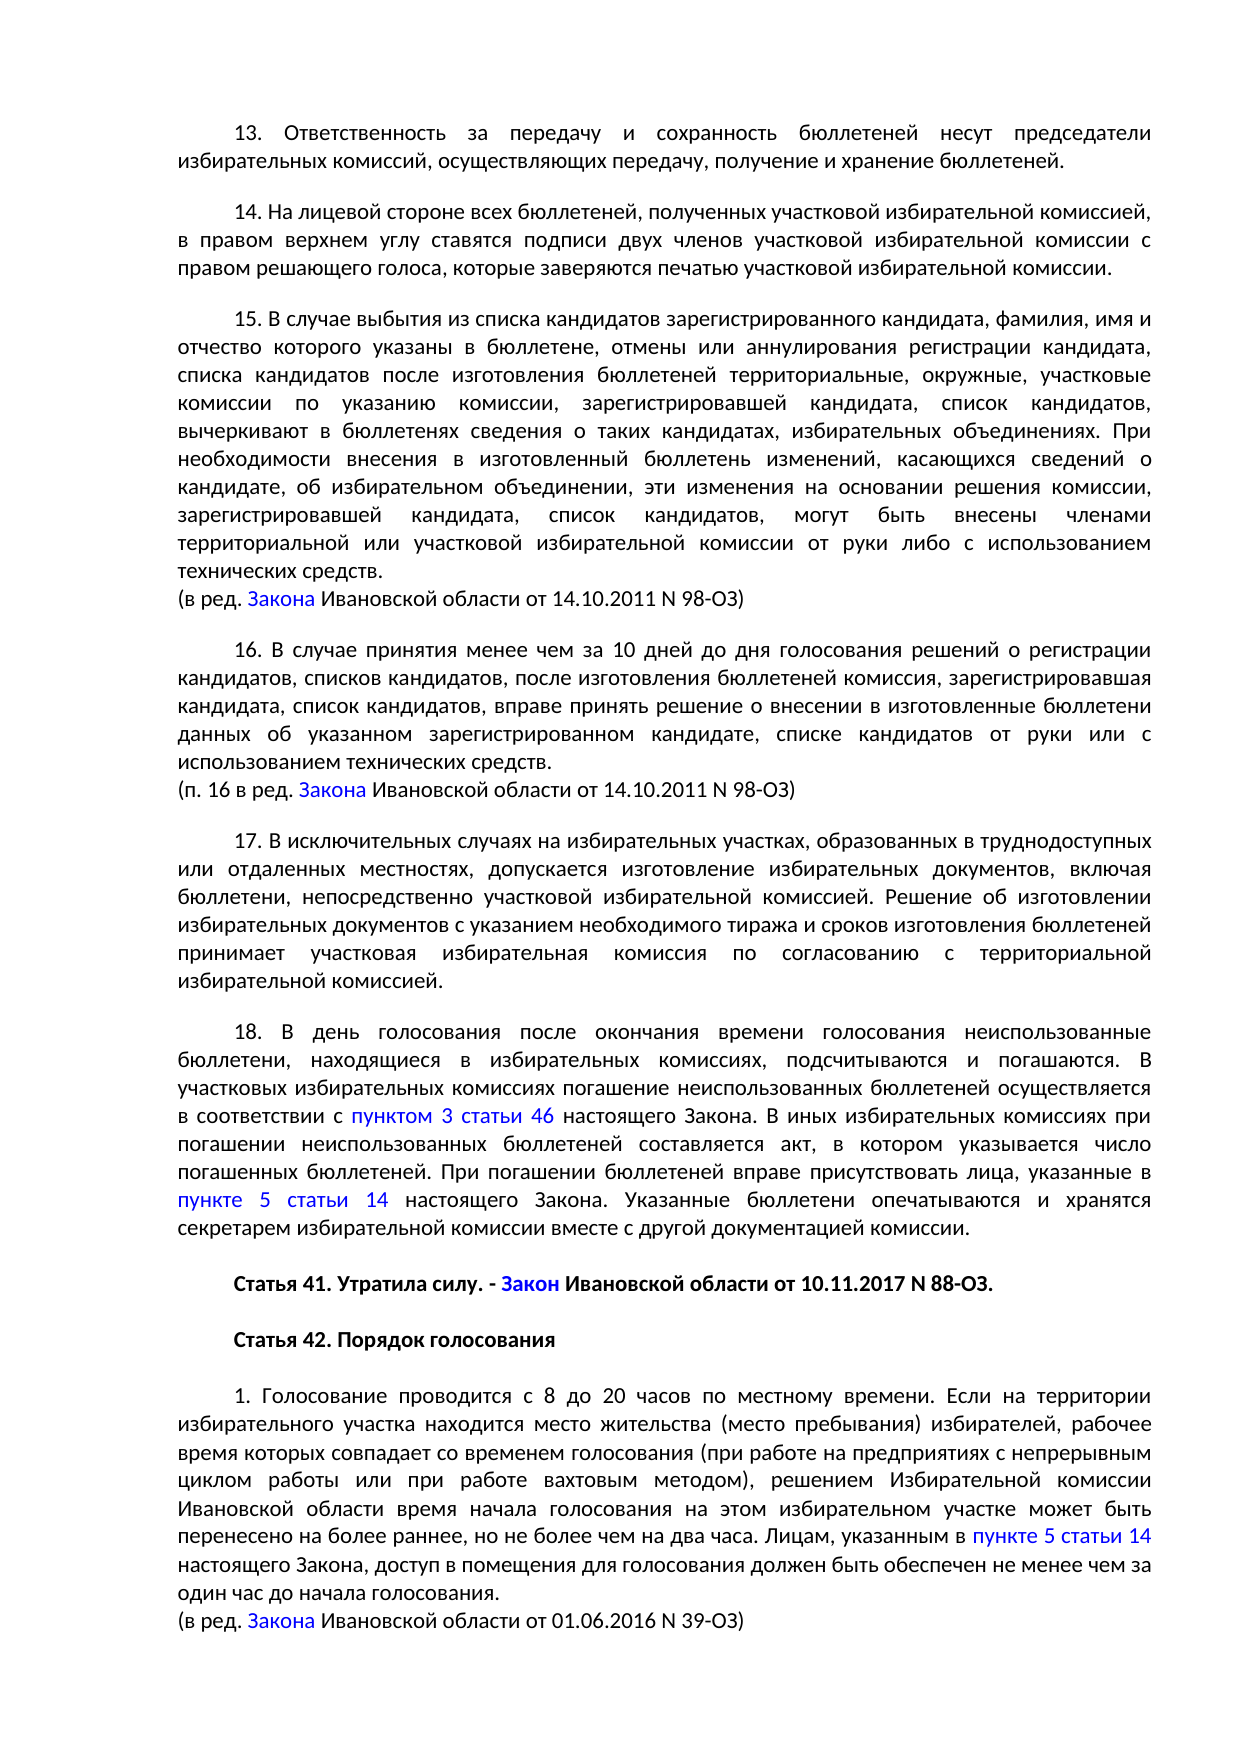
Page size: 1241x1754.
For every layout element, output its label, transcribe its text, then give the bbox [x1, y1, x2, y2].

text (в ред. Закона Ивановской области от 01.06.2016 N 39-ОЗ) [177, 1606, 1152, 1634]
text (п. 16 в ред. Закона Ивановской области от 14.10.2011 N 98-ОЗ) [177, 775, 1152, 803]
text 13. Ответственность за передачу и сохранность бюллетеней несут председатели избирательных комиссий, осуществляющих передачу, получение и хранение бюллетеней. [177, 118, 1152, 174]
text 15. В случае выбытия из списка кандидатов зарегистрированного кандидата, фамилия, имя и отчество которого указаны в бюллетене, отмены или аннулирования регистрации кандидата, списка кандидатов после изготовления бюллетеней территориальные, окружные, участковые комиссии по указанию комиссии, зарегистрировавшей кандидата, список кандидатов, вычеркивают в бюллетенях сведения о таких кандидатах, избирательных объединениях. При необходимости внесения в изготовленный бюллетень изменений, касающихся сведений о кандидате, об избирательном объединении, эти изменения на основании решения комиссии, зарегистрировавшей кандидата, список кандидатов, могут быть внесены членами территориальной или участковой избирательной комиссии от руки либо с использованием технических средств. [177, 304, 1152, 584]
text 18. В день голосования после окончания времени голосования неиспользованные бюллетени, находящиеся в избирательных комиссиях, подсчитываются и погашаются. В участковых избирательных комиссиях погашение неиспользованных бюллетеней осуществляется в соответствии с пунктом 3 статьи 46 настоящего Закона. В иных избирательных комиссиях при погашении неиспользованных бюллетеней составляется акт, в котором указывается число погашенных бюллетеней. При погашении бюллетеней вправе присутствовать лица, указанные в пункте 5 статьи 14 настоящего Закона. Указанные бюллетени опечатываются и хранятся секретарем избирательной комиссии вместе с другой документацией комиссии. [177, 1017, 1152, 1241]
text 14. На лицевой стороне всех бюллетеней, полученных участковой избирательной комиссией, в правом верхнем углу ставятся подписи двух членов участковой избирательной комиссии с правом решающего голоса, которые заверяются печатью участковой избирательной комиссии. [177, 197, 1152, 281]
title Статья 42. Порядок голосования [177, 1326, 1152, 1353]
text 16. В случае принятия менее чем за 10 дней до дня голосования решений о регистрации кандидатов, списков кандидатов, после изготовления бюллетеней комиссия, зарегистрировавшая кандидата, список кандидатов, вправе принять решение о внесении в изготовленные бюллетени данных об указанном зарегистрированном кандидате, списке кандидатов от руки или с использованием технических средств. [177, 635, 1152, 775]
text 1. Голосование проводится с 8 до 20 часов по местному времени. Если на территории избирательного участка находится место жительства (место пребывания) избирателей, рабочее время которых совпадает со временем голосования (при работе на предприятиях с непрерывным циклом работы или при работе вахтовым методом), решением Избирательной комиссии Ивановской области время начала голосования на этом избирательном участке может быть перенесено на более раннее, но не более чем на два часа. Лицам, указанным в пункте 5 статьи 14 настоящего Закона, доступ в помещения для голосования должен быть обеспечен не менее чем за один час до начала голосования. [177, 1382, 1152, 1606]
title Статья 41. Утратила силу. - Закон Ивановской области от 10.11.2017 N 88-ОЗ. [177, 1269, 1152, 1297]
text 17. В исключительных случаях на избирательных участках, образованных в труднодоступных или отдаленных местностях, допускается изготовление избирательных документов, включая бюллетени, непосредственно участковой избирательной комиссией. Решение об изготовлении избирательных документов с указанием необходимого тиража и сроков изготовления бюллетеней принимает участковая избирательная комиссия по согласованию с территориальной избирательной комиссией. [177, 826, 1152, 994]
text (в ред. Закона Ивановской области от 14.10.2011 N 98-ОЗ) [177, 584, 1152, 612]
